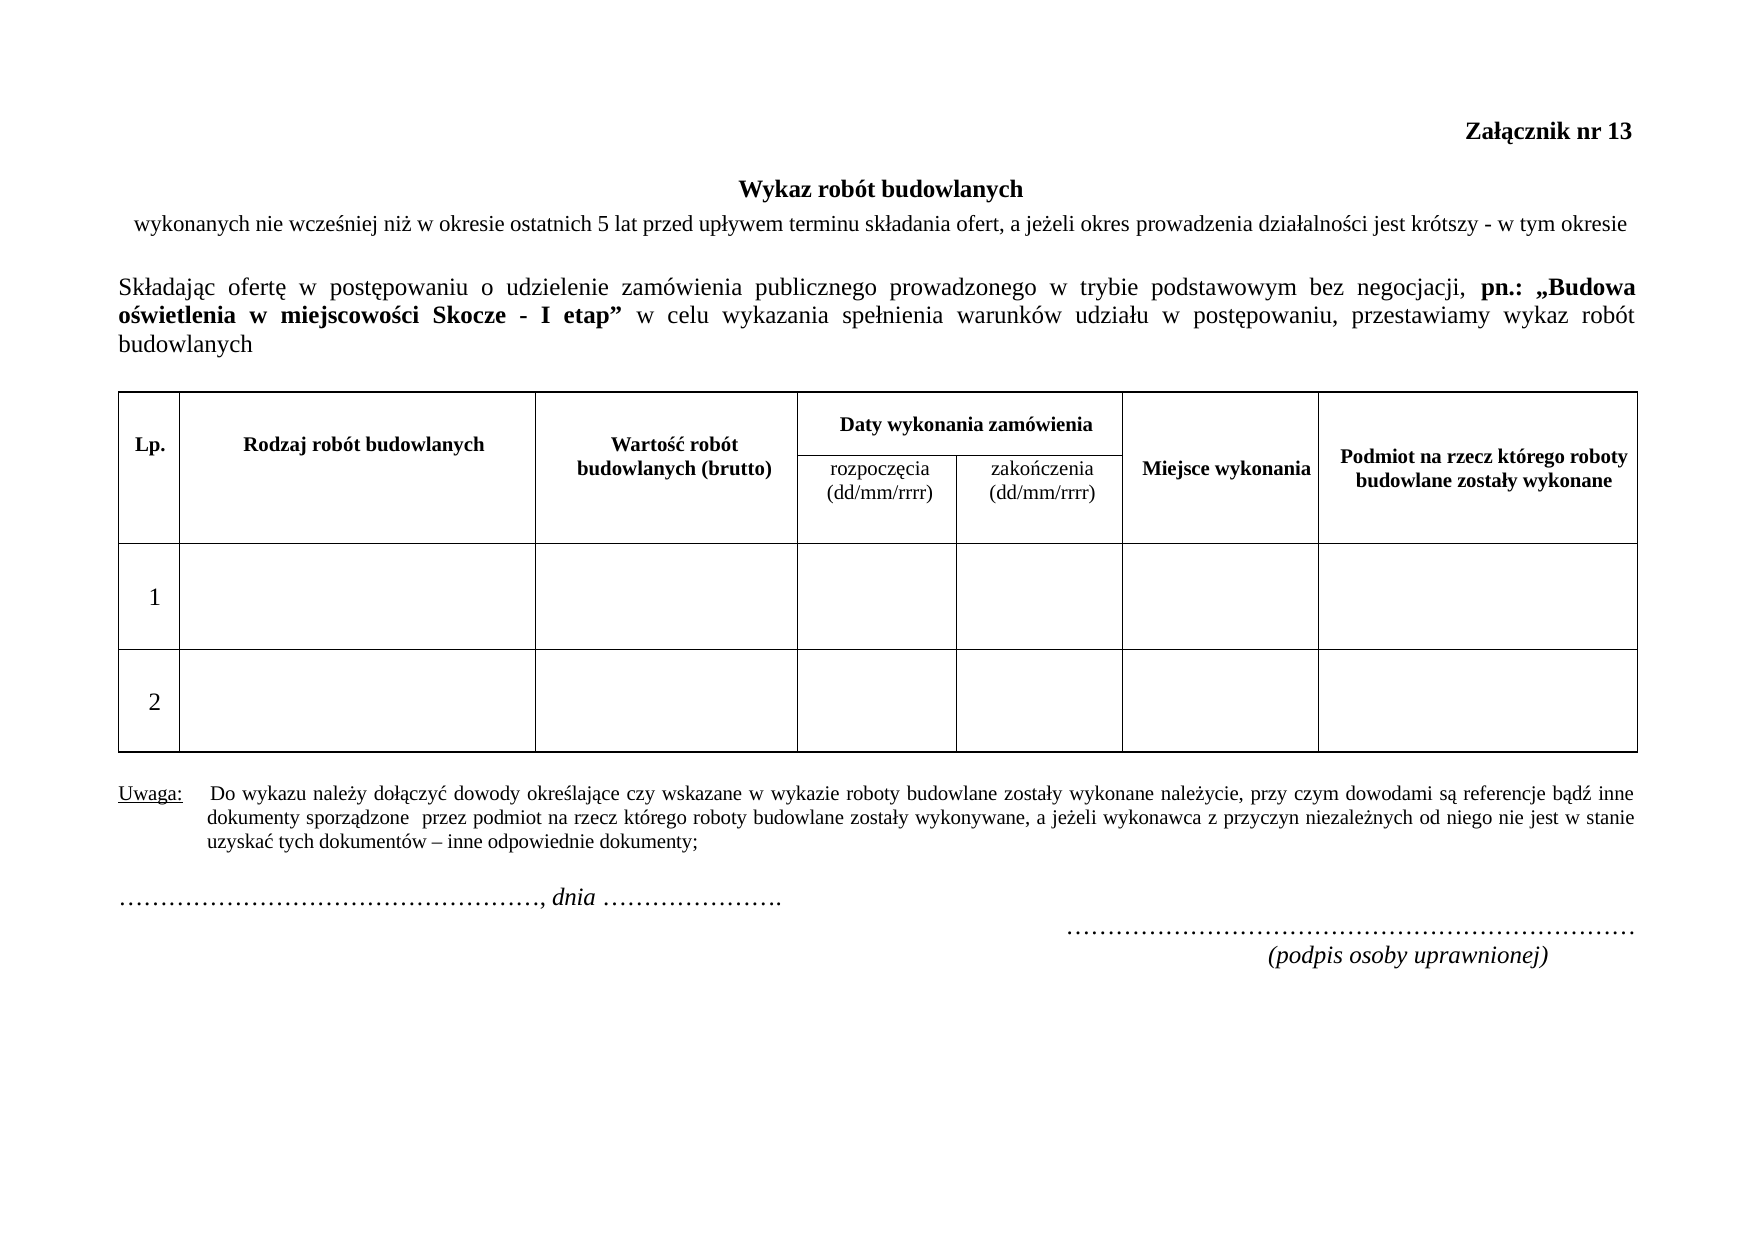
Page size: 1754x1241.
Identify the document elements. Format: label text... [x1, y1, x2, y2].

table_cell [180, 650, 535, 751]
table_cell [536, 544, 797, 649]
table_cell 1 [119, 544, 179, 649]
table_header Lp. [119, 393, 179, 543]
table_cell [536, 650, 797, 751]
text …………………………………………………………… [118, 911, 1636, 940]
table_header Daty wykonania zamówienia [798, 393, 1122, 455]
table_cell [957, 544, 1122, 649]
text Załącznik nr 13 [1181, 118, 1632, 144]
table_cell rozpoczęcia (dd/mm/rrrr) [798, 456, 956, 543]
text (podpis osoby uprawnionej) [118, 940, 1551, 968]
table_header Wartość robót budowlanych (brutto) [536, 393, 797, 543]
table_cell [180, 544, 535, 649]
table_cell [957, 650, 1122, 751]
table_header Rodzaj robót budowlanych [180, 393, 535, 543]
table_cell [1123, 650, 1318, 751]
text wykonanych nie wcześniej niż w okresie ostatnich 5 lat przed upływem terminu składania ofert, a jeżeli okres prowadzenia działalności jest krótszy - w tym okresie [126, 204, 1636, 238]
table_header Podmiot na rzecz którego roboty budowlane zostały wykonane [1319, 393, 1637, 543]
table_cell zakończenia (dd/mm/rrrr) [957, 456, 1122, 543]
text ……………………………………………, dnia …………………. [118, 882, 1636, 911]
text Wykaz robót budowlanych [126, 171, 1636, 204]
text Uwaga: Do wykazu należy dołączyć dowody określające czy wskazane w wykazie roboty budowlane zostały wykonane należycie, przy czym dowodami są referencje bądź inne dokumenty sporządzone przez podmiot na rzecz którego roboty budowlane zostały wykonywane, a jeżeli wykonawca z przyczyn niezależnych od niego nie jest w stanie uzyskać tych dokumentów – inne odpowiednie dokumenty; [118, 781, 1636, 853]
table_header Miejsce wykonania [1123, 393, 1318, 543]
table_cell [798, 650, 956, 751]
table_cell 2 [119, 650, 179, 751]
table_cell [1319, 650, 1637, 751]
text Składając ofertę w postępowaniu o udzielenie zamówienia publicznego prowadzonego w trybie podstawowym bez negocjacji, pn.: „Budowa oświetlenia w miejscowości Skocze - I etap” w celu wykazania spełnienia warunków udziału w postępowaniu, przestawiamy wykaz robót budowlanych [118, 272, 1636, 358]
table_cell [798, 544, 956, 649]
table_cell [1319, 544, 1637, 649]
table_cell [1123, 544, 1318, 649]
